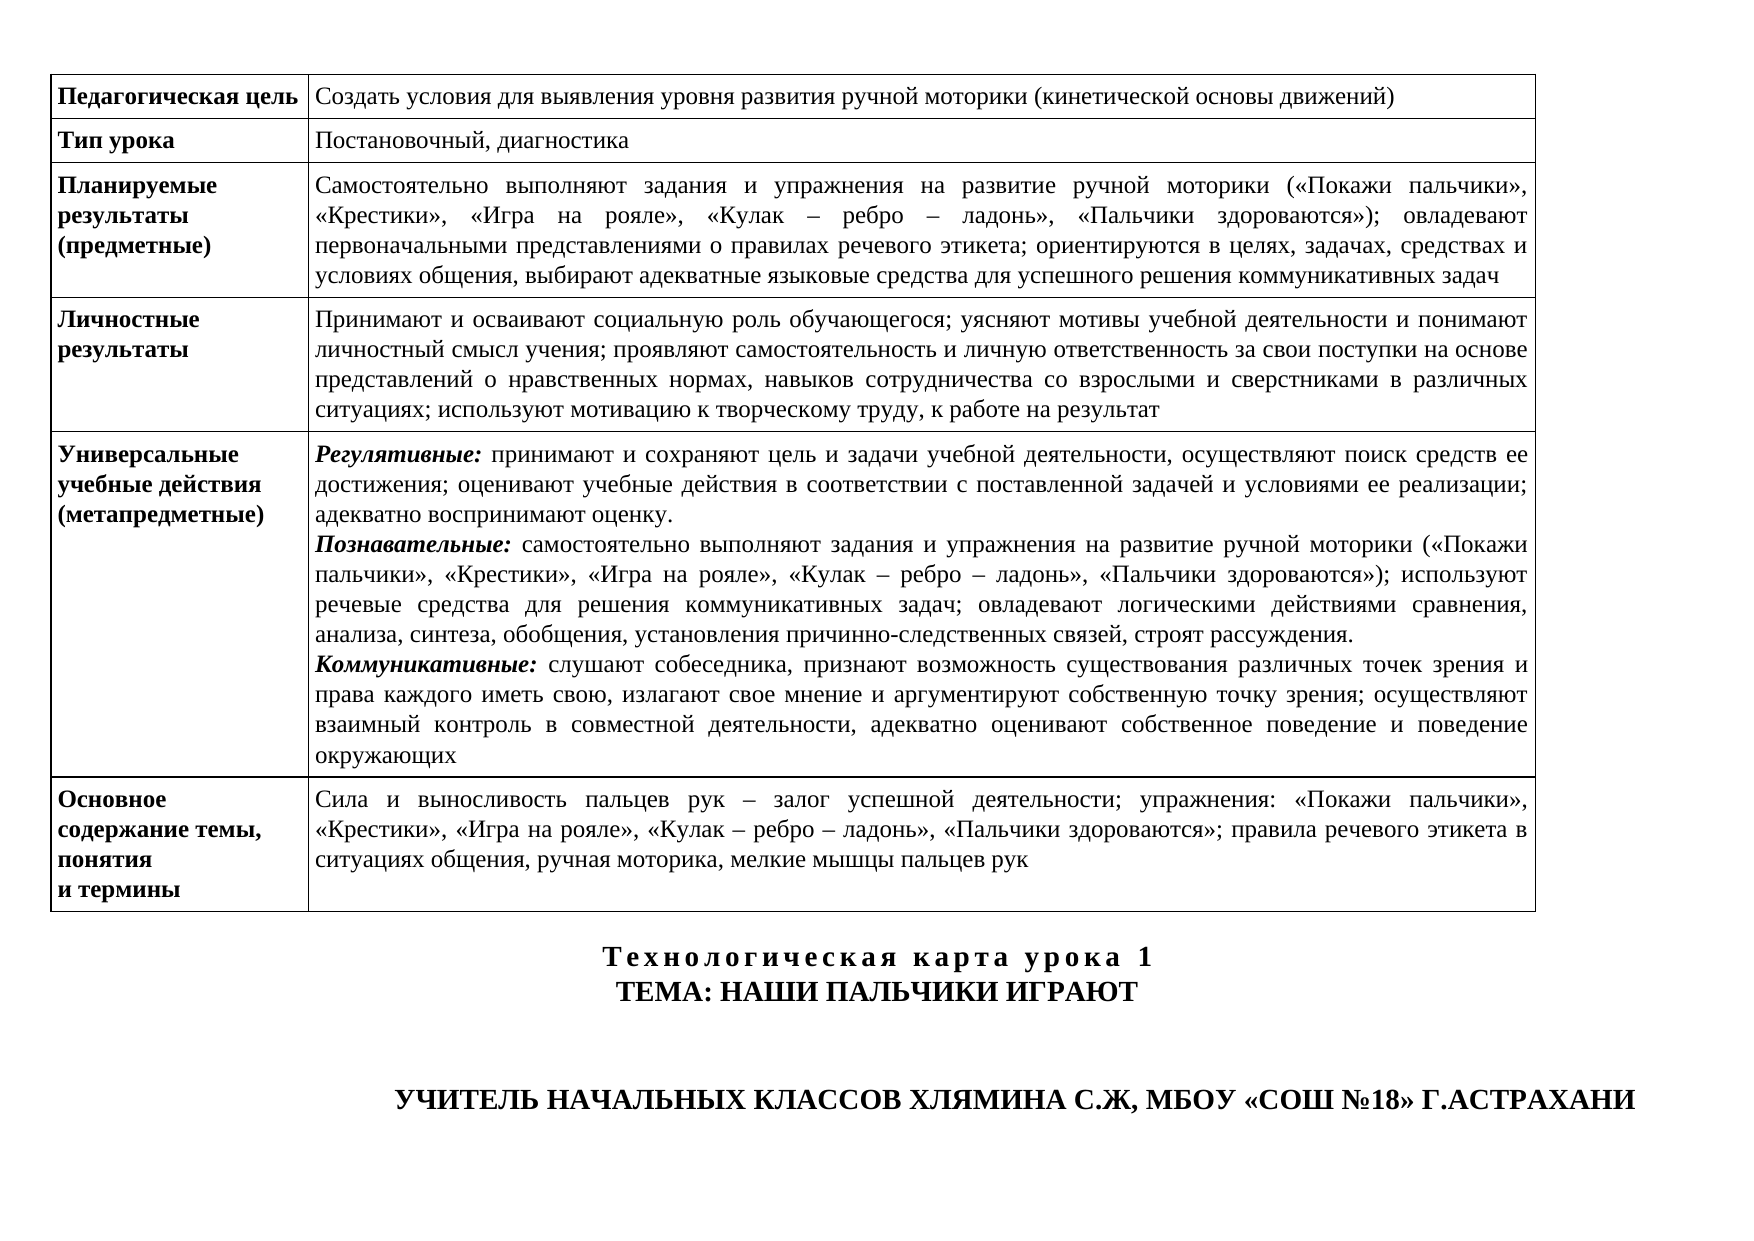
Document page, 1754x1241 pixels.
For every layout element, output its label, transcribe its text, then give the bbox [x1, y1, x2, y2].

table_cell Принимают и осваивают социальную роль обучающегося; уясняют мотивы учебной деятельности и понимают личностный смысл учения; проявляют самостоятельность и личную ответственность за свои поступки на основе представлений о нравственных нормах, навыков сотрудничества со взрослыми и сверстниками в различных ситуациях; используют мотивацию к творческому труду, к работе на результат [309, 298, 1535, 431]
table_cell Универсальные учебные действия (метапредметные) [52, 432, 308, 776]
table_cell Самостоятельно выполняют задания и упражнения на развитие ручной моторики («Покажи пальчики», «Крестики», «Игра на рояле», «Кулак – ребро – ладонь», «Пальчики здороваются»); овладевают первоначальными представлениями о правилах речевого этикета; ориентируются в целях, задачах, средствах и условиях общения, выбирают адекватные языковые средства для успешного решения коммуникативных задач [309, 163, 1535, 296]
table_cell Личностные результаты [52, 298, 308, 431]
table_header Создать условия для выявления уровня развития ручной моторики (кинетической основы движений) [309, 75, 1535, 118]
text Технологическая карта урока 1 Тема: Наши пальчики играют [118, 232, 1636, 1008]
table_cell Тип урока [52, 119, 308, 162]
table_cell Основное содержание темы, понятия и термины [52, 778, 308, 911]
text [118, 1082, 1636, 1116]
table_cell Постановочный, диагностика [309, 119, 1535, 162]
table_header Педагогическая цель [52, 75, 308, 118]
table_cell Регулятивные: принимают и сохраняют цель и задачи учебной деятельности, осуществляют поиск средств ее достижения; оценивают учебные действия в соответствии с поставленной задачей и условиями ее реализации; адекватно воспринимают оценку. Познавательные: самостоятельно выполняют задания и упражнения на развитие ручной моторики («Покажи пальчики», «Крестики», «Игра на рояле», «Кулак – ребро – ладонь», «Пальчики здороваются»); используют речевые средства для решения коммуникативных задач; овладевают логическими действиями сравнения, анализа, синтеза, обобщения, установления причинно-следственных связей, строят рассуждения. Коммуникативные: слушают собеседника, признают возможность существования различных точек зрения и права каждого иметь свою, излагают свое мнение и аргументируют собственную точку зрения; осуществляют взаимный контроль в совместной деятельности, адекватно оценивают собственное поведение и поведение окружающих [309, 432, 1535, 776]
table_cell Сила и выносливость пальцев рук – залог успешной деятельности; упражнения: «Покажи пальчики», «Крестики», «Игра на рояле», «Кулак – ребро – ладонь», «Пальчики здороваются»; правила речевого этикета в ситуациях общения, ручная моторика, мелкие мышцы пальцев рук [309, 778, 1535, 911]
table_cell Планируемые результаты (предметные) [52, 163, 308, 296]
